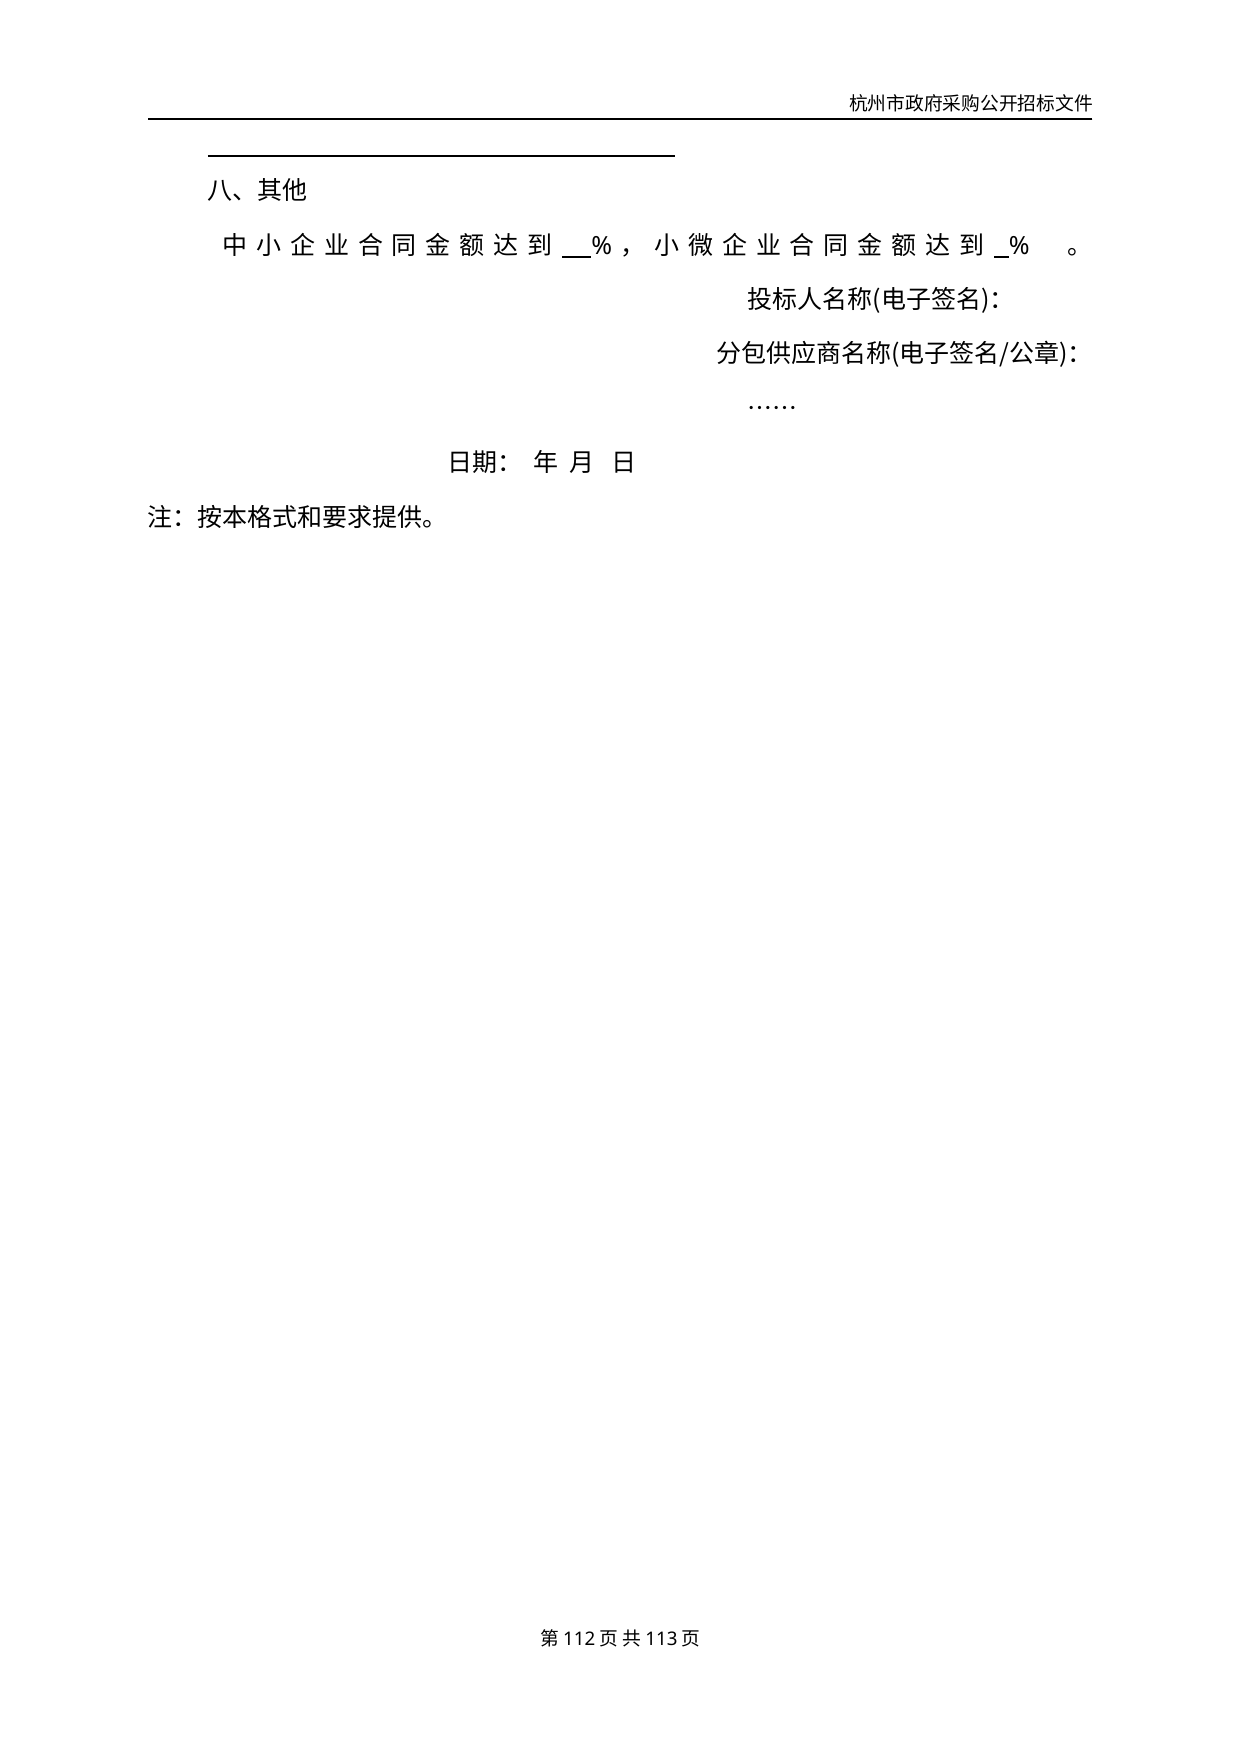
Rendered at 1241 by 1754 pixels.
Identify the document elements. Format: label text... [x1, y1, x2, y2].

text 中小企业合同金额达到 %，小微企业合同金额达到 % 。 投标人名称(电子签名)： [222, 225, 1092, 316]
text 八、其他 [148, 171, 1092, 207]
text 日期： 年 月 日 [222, 443, 1092, 479]
text 分包供应商名称(电子签名/公章)： [148, 334, 1092, 370]
text 注：按本格式和要求提供。 [148, 497, 1049, 533]
text …… [148, 388, 1092, 424]
